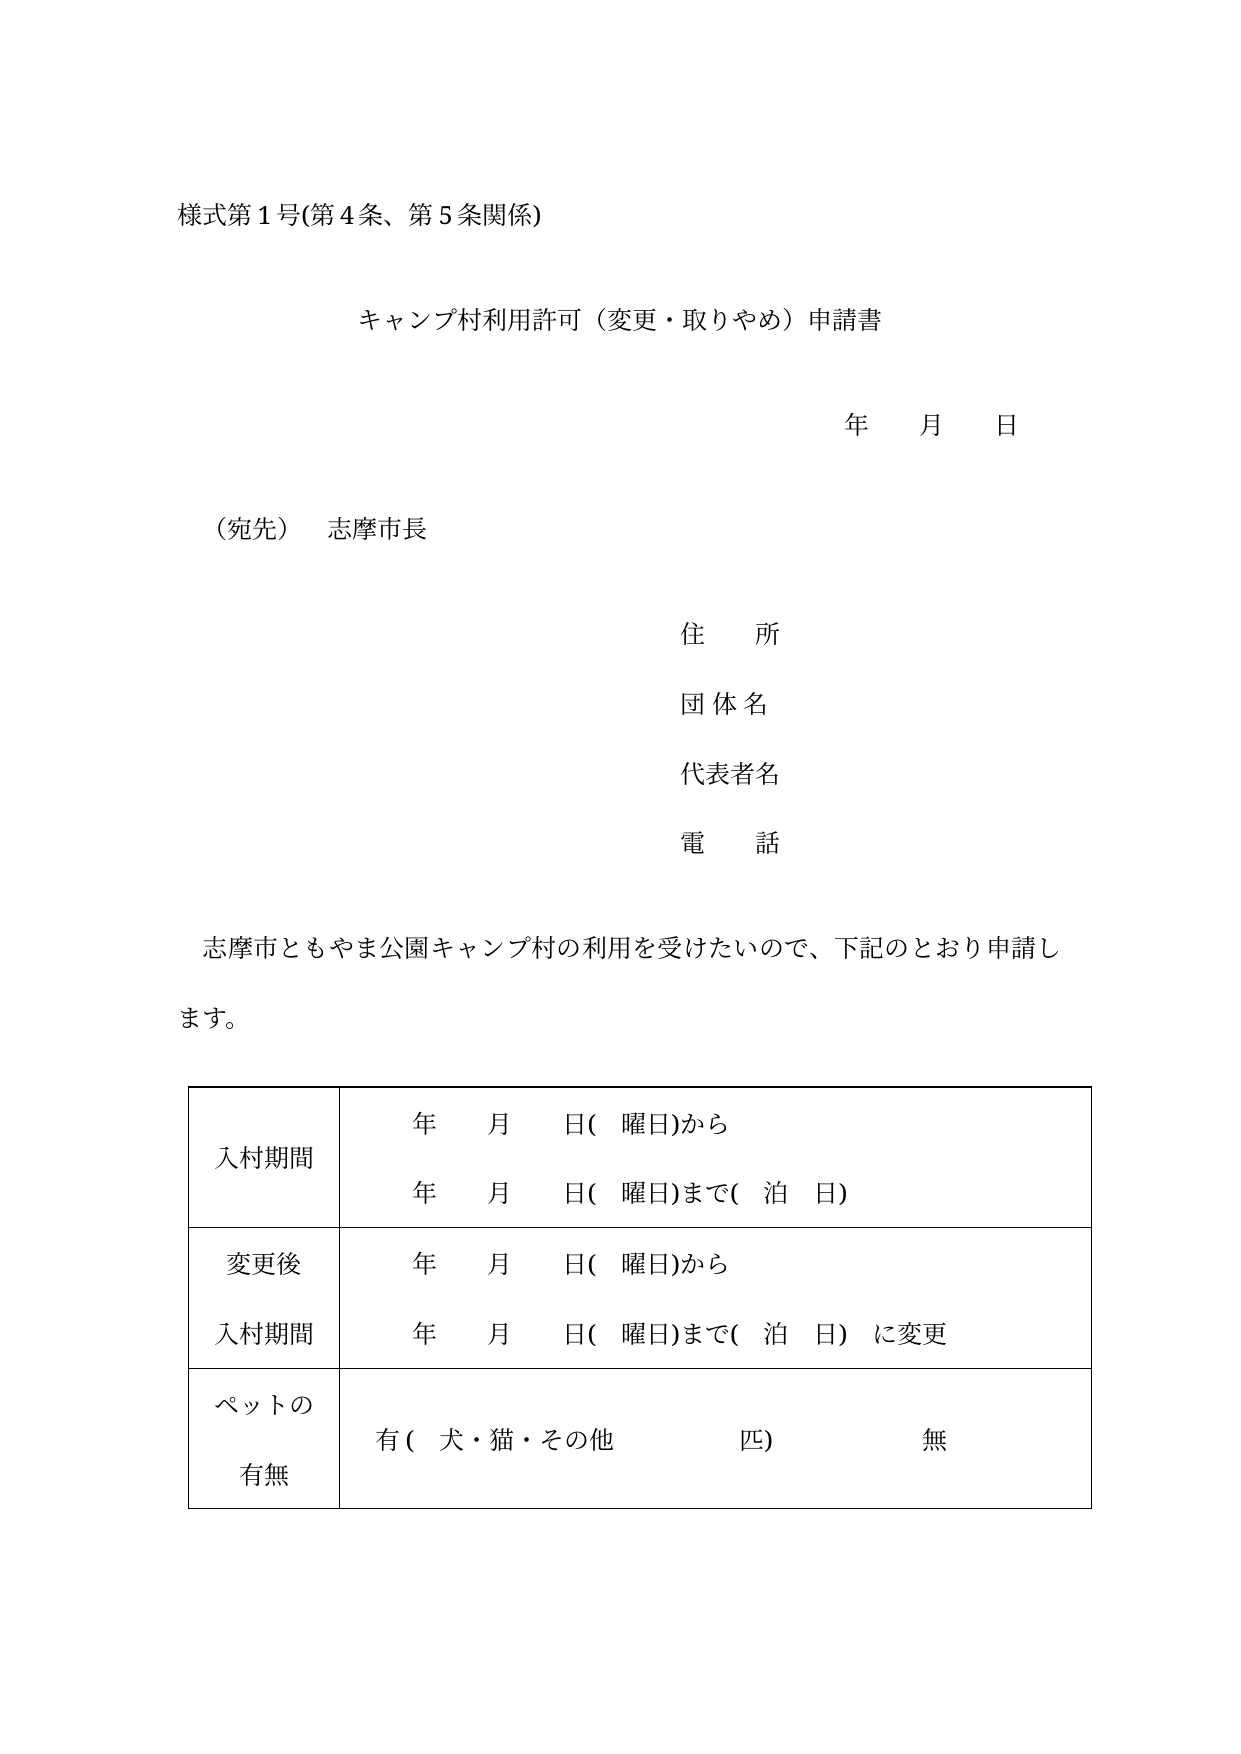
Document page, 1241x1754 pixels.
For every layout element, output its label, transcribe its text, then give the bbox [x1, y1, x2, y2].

text （宛先） 志摩市長 [177, 493, 1063, 563]
table_header 年 月 日( 曜日)から 年 月 日( 曜日)まで( 泊 日) [340, 1088, 1091, 1227]
text 住 所 [177, 598, 976, 668]
text キャンプ村利用許可（変更・取りやめ）申請書 [177, 284, 1063, 353]
table_header 入村期間 [189, 1088, 339, 1227]
text 電 話 [177, 807, 976, 877]
table_cell 変更後 入村期間 [189, 1228, 339, 1368]
text 代表者名 [177, 737, 976, 807]
table_cell 年 月 日( 曜日)から 年 月 日( 曜日)まで( 泊 日) に変更 [340, 1228, 1091, 1368]
table_cell 有( 犬・猫・その他 匹) 無 [340, 1369, 1091, 1508]
text 志摩市ともやま公園キャンプ村の利用を受けたいので、下記のとおり申請します。 [177, 912, 1063, 1051]
text 年 月 日 [177, 388, 1019, 458]
text 団 体 名 [177, 668, 976, 737]
table_cell ペットの 有無 [189, 1369, 339, 1508]
text 様式第1号(第4条、第5条関係) [177, 179, 1063, 249]
